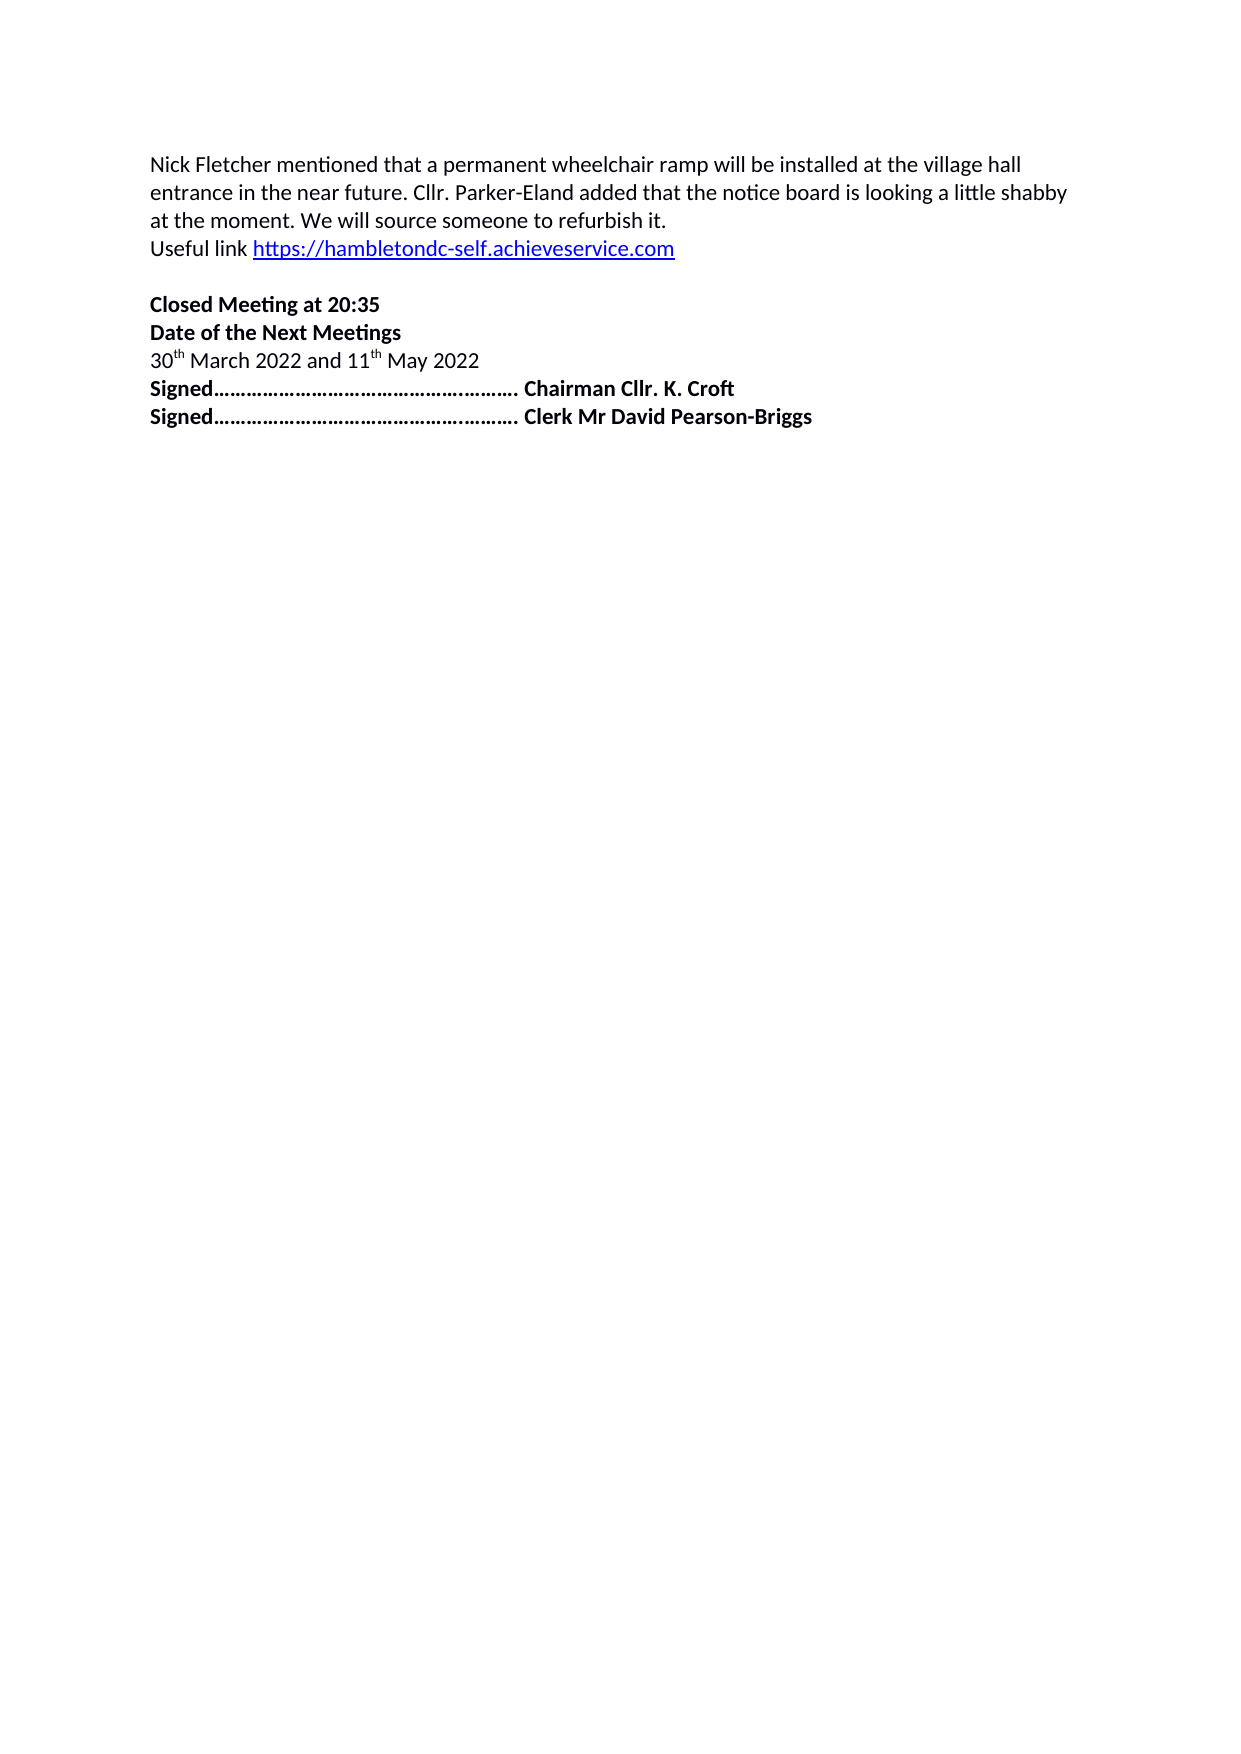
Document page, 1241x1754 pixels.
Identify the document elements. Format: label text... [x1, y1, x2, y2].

text Signed……………………………………….………. Clerk Mr David Pearson-Briggs [150, 402, 1090, 430]
text Useful link https://hambletondc-self.achieveservice.com [150, 234, 1090, 262]
text Signed……………………………………….………. Chairman Cllr. K. Croft [150, 374, 1090, 402]
text 30th March 2022 and 11th May 2022 [150, 346, 1090, 374]
text Closed Meeting at 20:35 [150, 290, 1090, 318]
text Date of the Next Meetings [150, 318, 1090, 346]
text Nick Fletcher mentioned that a permanent wheelchair ramp will be installed at the village hall entrance in the near future. Cllr. Parker-Eland added that the notice board is looking a little shabby at the moment. We will source someone to refurbish it. [150, 150, 1090, 234]
